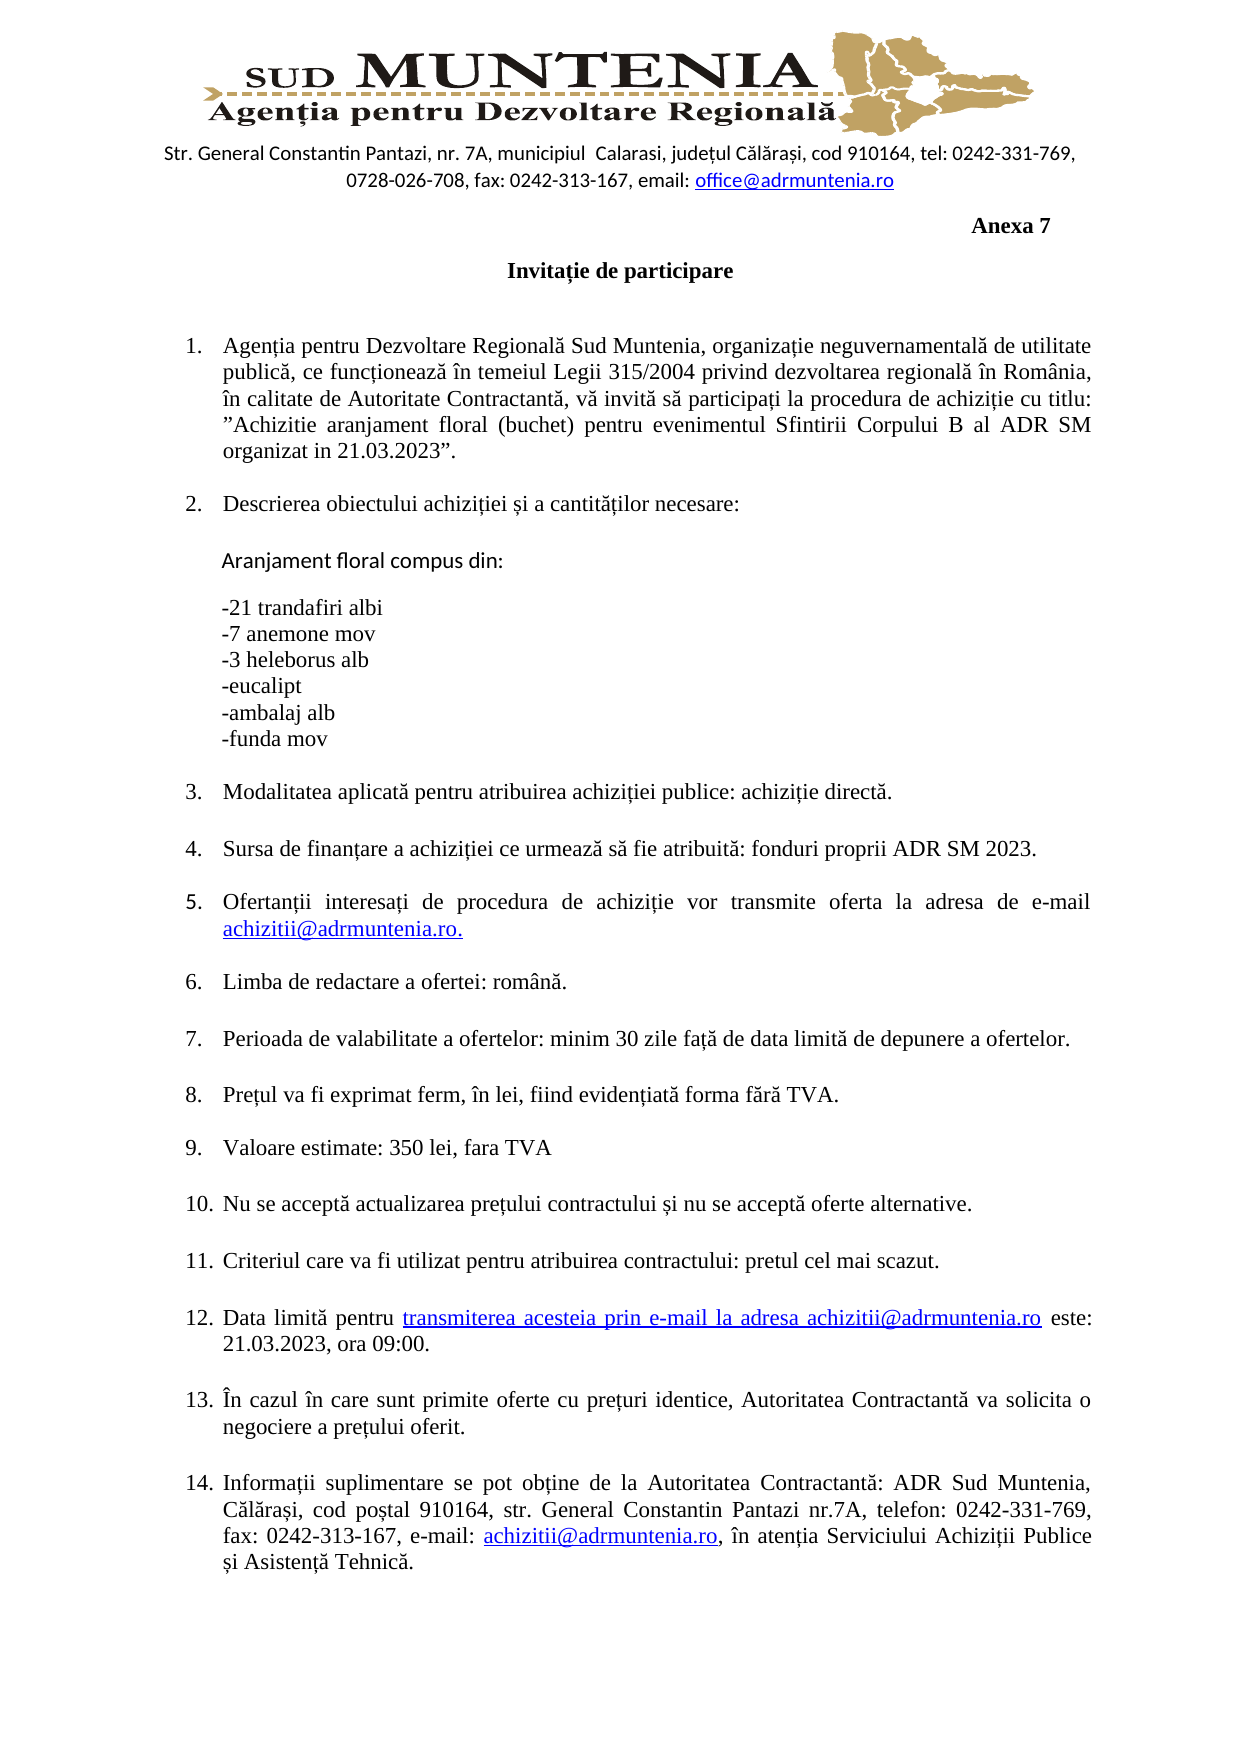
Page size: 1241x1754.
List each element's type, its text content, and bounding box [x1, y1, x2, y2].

list -eucalipt [221, 673, 1093, 699]
list -ambalaj alb [221, 699, 1093, 725]
text Aranjament floral compus din: [221, 547, 1093, 575]
list -21 trandafiri albi [221, 593, 1093, 620]
list -3 heleborus alb [221, 646, 1093, 673]
list Sursa de finanțare a achiziției ce urmează să fie atribuită: fonduri proprii ADR SM 2023. [185, 834, 1093, 861]
list Prețul va fi exprimat ferm, în lei, fiind evidențiată forma fără TVA. [185, 1081, 1093, 1107]
list -funda mov [221, 725, 1093, 752]
list Informații suplimentare se pot obține de la Autoritatea Contractantă: ADR Sud Muntenia, Călărași, cod poștal 910164, str. General Constantin Pantazi nr.7A, telefon: 0242-331-769, fax: 0242-313-167, e-mail: achizitii@adrmuntenia.ro, în atenția Serviciului Achiziții Publice și Asistență Tehnică. [185, 1469, 1093, 1575]
list Nu se acceptă actualizarea prețului contractului și nu se acceptă oferte alternative. [185, 1190, 1093, 1217]
list Ofertanții interesați de procedura de achiziție vor transmite oferta la adresa de e-mail achizitii@adrmuntenia.ro. [185, 887, 1093, 942]
list Modalitatea aplicată pentru atribuirea achiziției publice: achiziție directă. [185, 778, 1093, 804]
text Invitație de participare [148, 257, 1093, 283]
list Criteriul care va fi utilizat pentru atribuirea contractului: pretul cel mai scazut. [185, 1247, 1093, 1273]
list În cazul în care sunt primite oferte cu prețuri identice, Autoritatea Contractantă va solicita o negociere a prețului oferit. [185, 1386, 1093, 1439]
list Valoare estimate: 350 lei, fara TVA [185, 1134, 1093, 1160]
list Perioada de valabilitate a ofertelor: minim 30 zile față de data limită de depunere a ofertelor. [185, 1024, 1093, 1051]
list -7 anemone mov [221, 620, 1093, 646]
list Descrierea obiectului achiziției și a cantităților necesare: [185, 490, 1093, 516]
text Anexa 7 [148, 212, 1093, 238]
list Data limită pentru transmiterea acesteia prin e-mail la adresa achizitii@adrmuntenia.ro este: 21.03.2023, ora 09:00. [185, 1303, 1093, 1356]
list Limba de redactare a ofertei: română. [185, 968, 1093, 994]
list Agenția pentru Dezvoltare Regională Sud Muntenia, organizație neguvernamentală de utilitate publică, ce funcționează în temeiul Legii 315/2004 privind dezvoltarea regională în România, în calitate de Autoritate Contractantă, vă invită să participați la procedura de achiziție cu titlu: ”Achizitie aranjament floral (buchet) pentru evenimentul Sfintirii Corpului B al ADR SM organizat in 21.03.2023”. [185, 332, 1093, 464]
